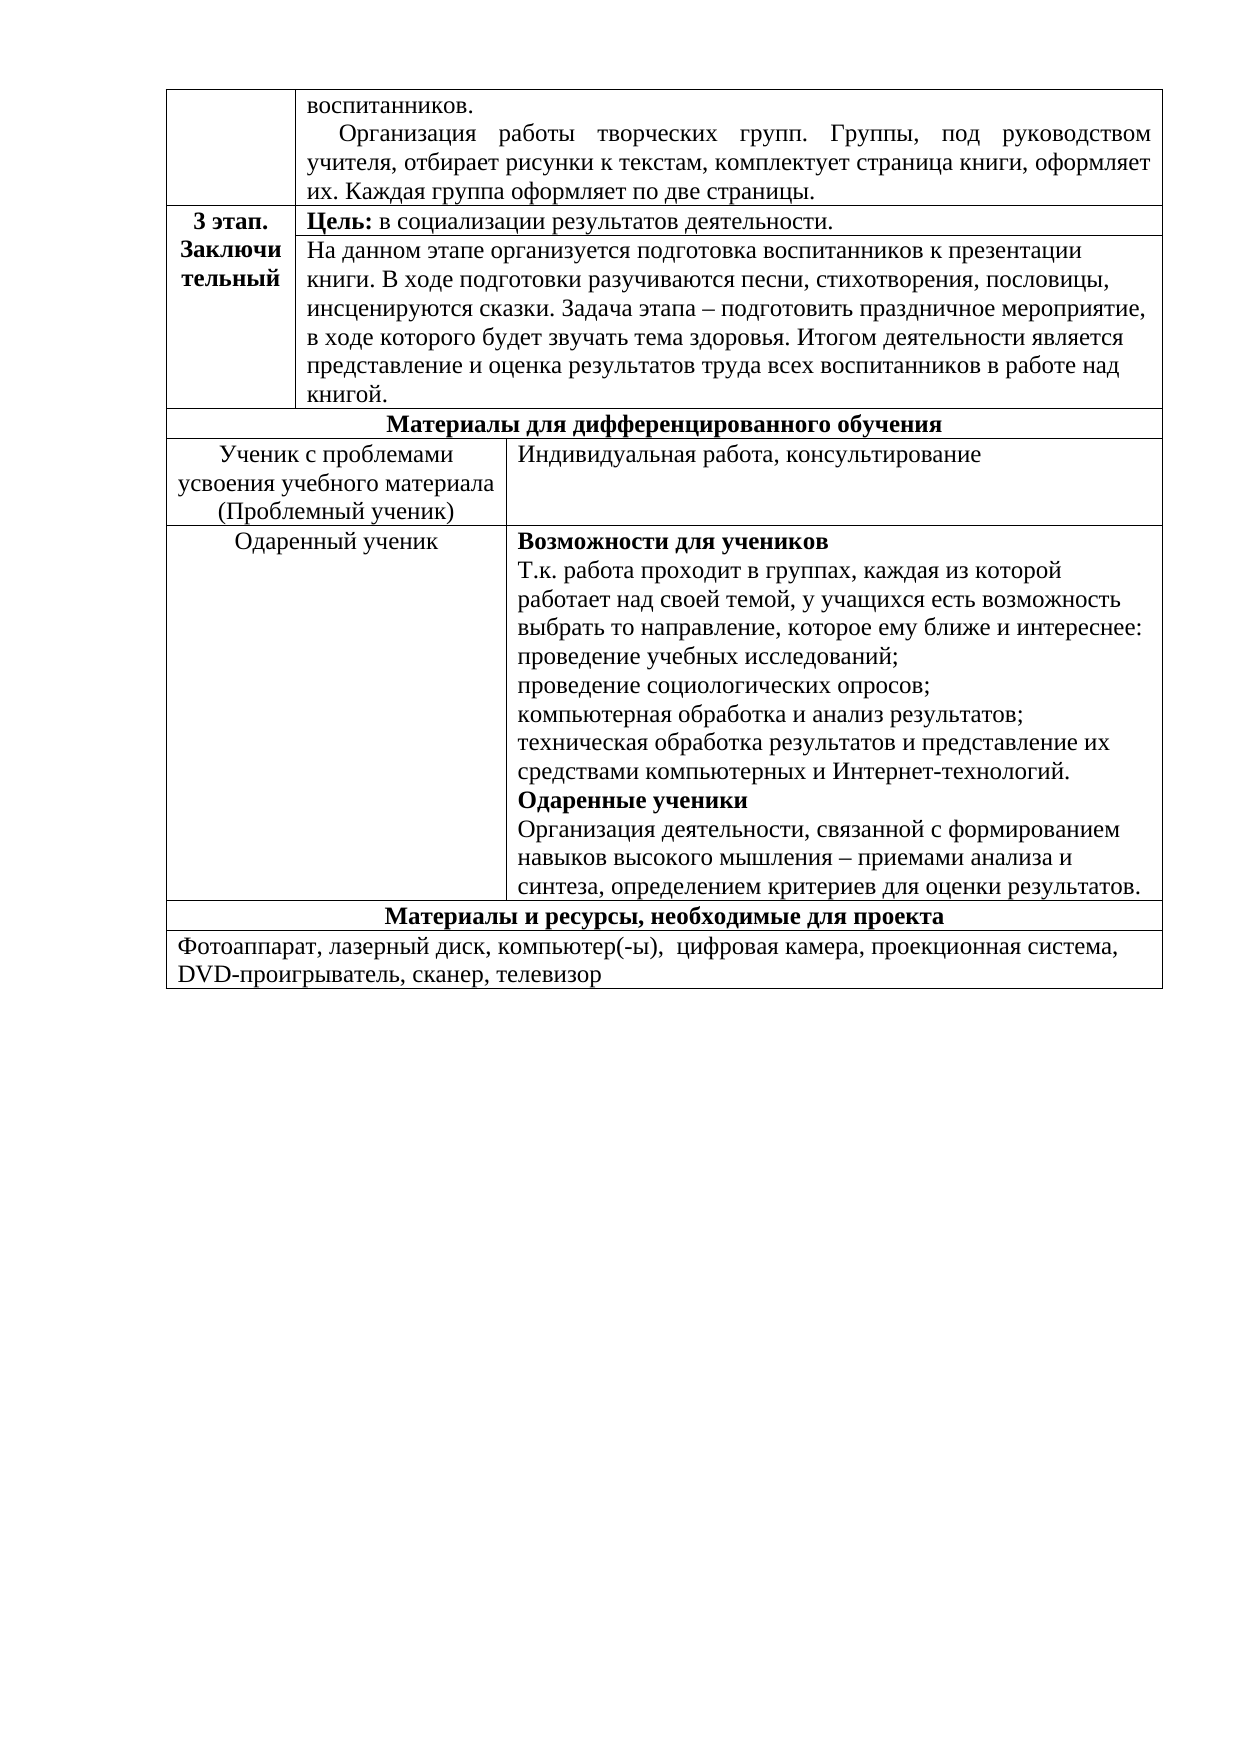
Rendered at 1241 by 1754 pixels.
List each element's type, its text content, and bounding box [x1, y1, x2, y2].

table_cell Фотоаппарат, лазерный диск, компьютер(-ы), цифровая камера, проекционная система, DVD-проигрыватель, сканер, телевизор [167, 931, 1162, 988]
table_cell Индивидуальная работа, консультирование [507, 439, 1162, 525]
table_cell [296, 90, 1162, 205]
table_cell Материалы и ресурсы, необходимые для проекта [167, 901, 1162, 930]
table_cell Одаренный ученик [167, 526, 506, 900]
table_cell 3 этап. Заключительный [167, 206, 295, 408]
table_cell На данном этапе организуется подготовка воспитанников к презентации книги. В ходе подготовки разучиваются песни, стихотворения, пословицы, инсценируются сказки. Задача этапа – подготовить праздничное мероприятие, в ходе которого будет звучать тема здоровья. Итогом деятельности является представление и оценка результатов труда всех воспитанников в работе над книгой. [296, 236, 1162, 408]
table_cell Ученик с проблемами усвоения учебного материала (Проблемный ученик) [167, 439, 506, 525]
table_cell Цель: в социализации результатов деятельности. [296, 206, 1162, 234]
table_cell Материалы для дифференцированного обучения [167, 409, 1162, 438]
table_cell Возможности для учеников Т.к. работа проходит в группах, каждая из которой работает над своей темой, у учащихся есть возможность выбрать то направление, которое ему ближе и интереснее: проведение учебных исследований; проведение социологических опросов; компьютерная обработка и анализ результатов; техническая обработка результатов и представление их средствами компьютерных и Интернет-технологий. Одаренные ученики Организация деятельности, связанной с формированием навыков высокого мышления – приемами анализа и синтеза, определением критериев для оценки результатов. [507, 526, 1162, 900]
